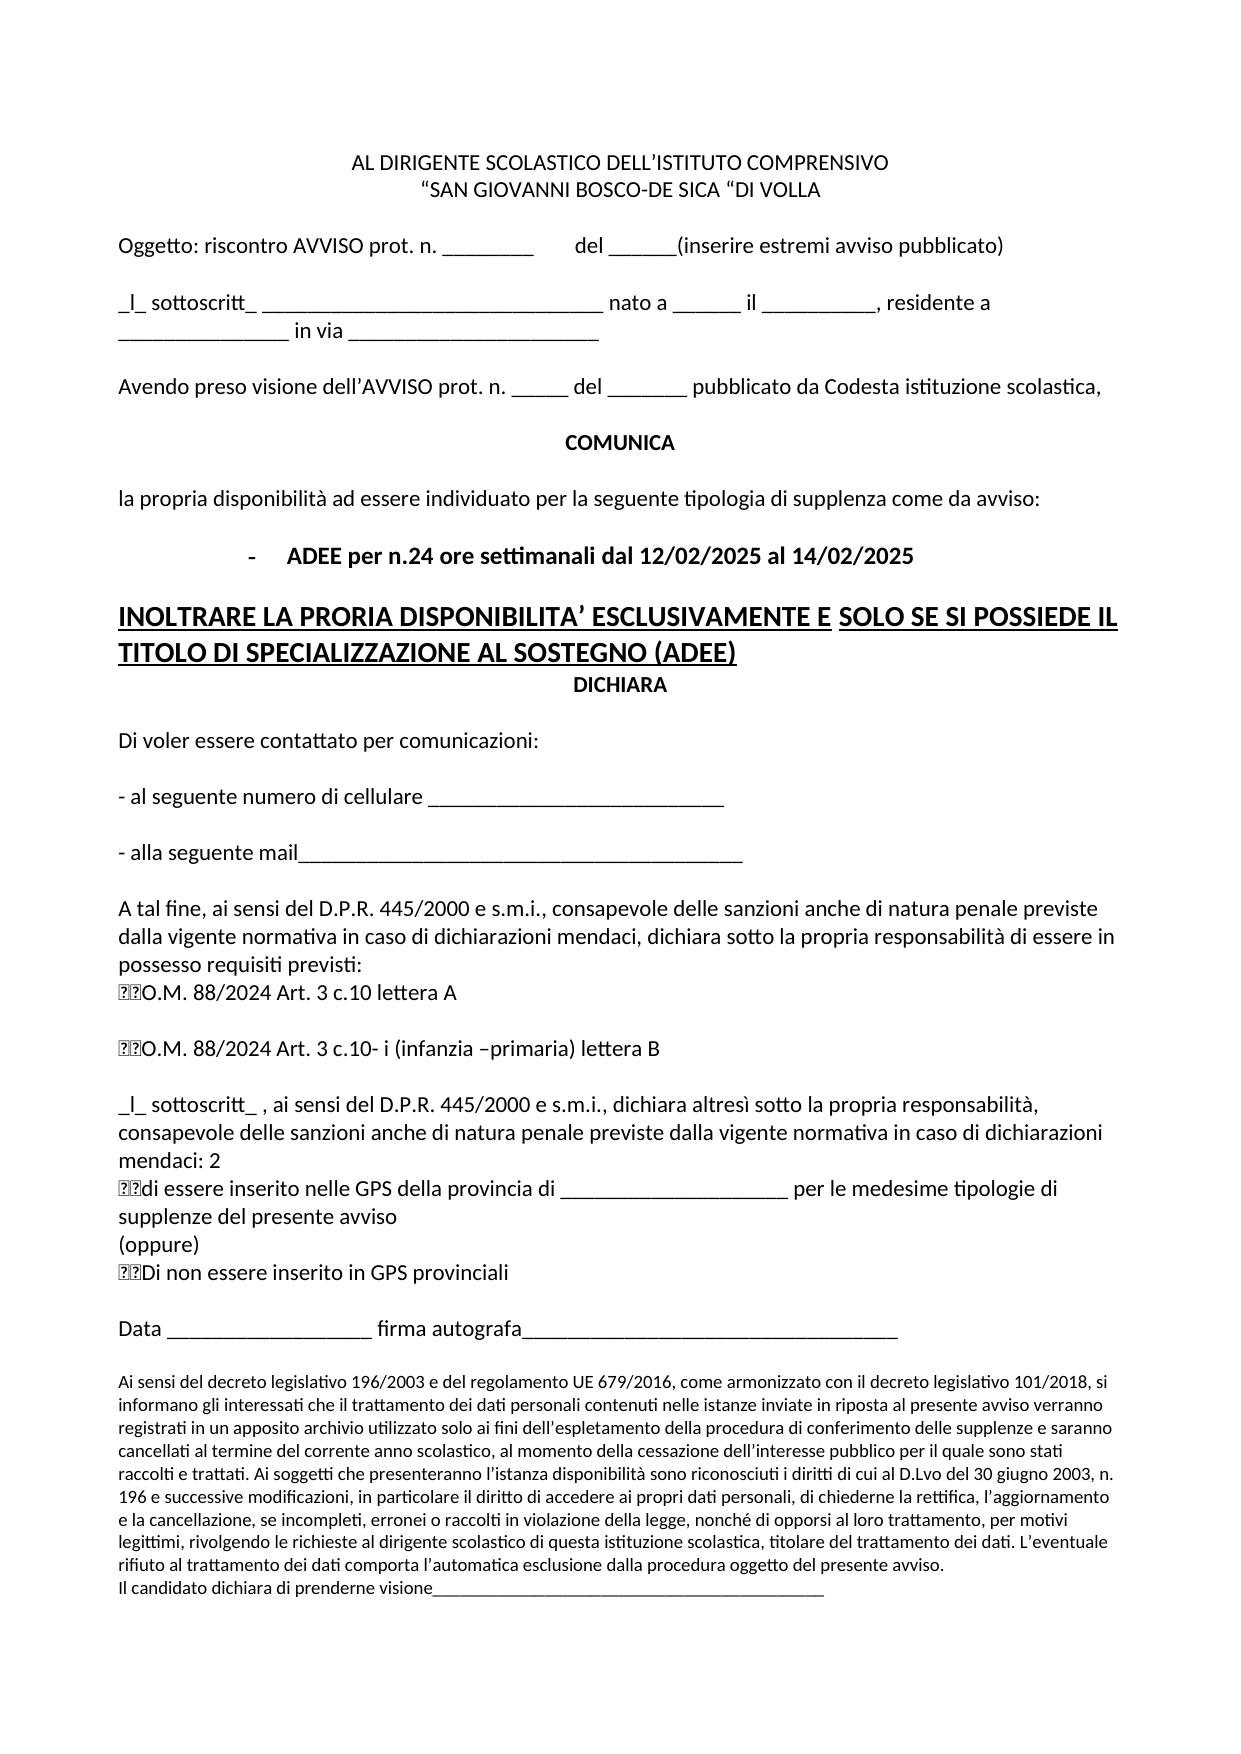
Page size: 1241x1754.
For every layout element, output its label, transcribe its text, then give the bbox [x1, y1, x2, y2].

text _l_ sottoscritt_ , ai sensi del D.P.R. 445/2000 e s.m.i., dichiara altresì sotto la propria responsabilità, consapevole delle sanzioni anche di natura penale previste dalla vigente normativa in caso di dichiarazioni mendaci: 2 [118, 1090, 1122, 1174]
list - ADEE per n.24 ore settimanali dal 12/02/2025 al 14/02/2025 [148, 540, 1122, 570]
text INOLTRARE LA PRORIA DISPONIBILITA’ ESCLUSIVAMENTE E SOLO SE SI POSSIEDE IL TITOLO DI SPECIALIZZAZIONE AL SOSTEGNO (ADEE) [118, 598, 1122, 670]
text AL DIRIGENTE SCOLASTICO DELL’ISTITUTO COMPRENSIVO [118, 148, 1122, 176]
text di essere inserito nelle GPS della provincia di ____________________ per le medesime tipologie di supplenze del presente avviso [118, 1174, 1122, 1230]
text A tal fine, ai sensi del D.P.R. 445/2000 e s.m.i., consapevole delle sanzioni anche di natura penale previste dalla vigente normativa in caso di dichiarazioni mendaci, dichiara sotto la propria responsabilità di essere in possesso requisiti previsti: [118, 894, 1122, 978]
text O.M. 88/2024 Art. 3 c.10- i (infanzia –primaria) lettera B [118, 1034, 1122, 1062]
text O.M. 88/2024 Art. 3 c.10 lettera A [118, 978, 1122, 1006]
text - alla seguente mail_______________________________________ [118, 838, 1122, 866]
text Di non essere inserito in GPS provinciali [118, 1258, 1122, 1286]
text _l_ sottoscritt_ ______________________________ nato a ______ il __________, residente a _______________ in via ______________________ [118, 288, 1122, 344]
text Ai sensi del decreto legislativo 196/2003 e del regolamento UE 679/2016, come armonizzato con il decreto legislativo 101/2018, si informano gli interessati che il trattamento dei dati personali contenuti nelle istanze inviate in riposta al presente avviso verranno registrati in un apposito archivio utilizzato solo ai fini dell’espletamento della procedura di conferimento delle supplenze e saranno cancellati al termine del corrente anno scolastico, al momento della cessazione dell’interesse pubblico per il quale sono stati raccolti e trattati. Ai soggetti che presenteranno l’istanza disponibilità sono riconosciuti i diritti di cui al D.Lvo del 30 giugno 2003, n. 196 e successive modificazioni, in particolare il diritto di accedere ai propri dati personali, di chiederne la rettifica, l’aggiornamento e la cancellazione, se incompleti, erronei o raccolti in violazione della legge, nonché di opporsi al loro trattamento, per motivi legittimi, rivolgendo le richieste al dirigente scolastico di questa istituzione scolastica, titolare del trattamento dei dati. L’eventuale rifiuto al trattamento dei dati comporta l’automatica esclusione dalla procedura oggetto del presente avviso. [118, 1370, 1122, 1576]
text COMUNICA [118, 428, 1122, 456]
text “SAN GIOVANNI BOSCO-DE SICA “DI VOLLA [118, 176, 1122, 204]
text Data __________________ firma autografa_________________________________ [118, 1314, 1122, 1342]
text Il candidato dichiara di prenderne visione__________________________________________ [118, 1576, 1122, 1599]
text la propria disponibilità ad essere individuato per la seguente tipologia di supplenza come da avviso: [118, 484, 1122, 512]
text (oppure) [118, 1230, 1122, 1258]
text DICHIARA [118, 670, 1122, 698]
text Di voler essere contattato per comunicazioni: [118, 726, 1122, 754]
text - al seguente numero di cellulare __________________________ [118, 782, 1122, 810]
text Oggetto: riscontro AVVISO prot. n. ________ del ______(inserire estremi avviso pubblicato) [118, 232, 1122, 260]
text Avendo preso visione dell’AVVISO prot. n. _____ del _______ pubblicato da Codesta istituzione scolastica, [118, 372, 1122, 400]
